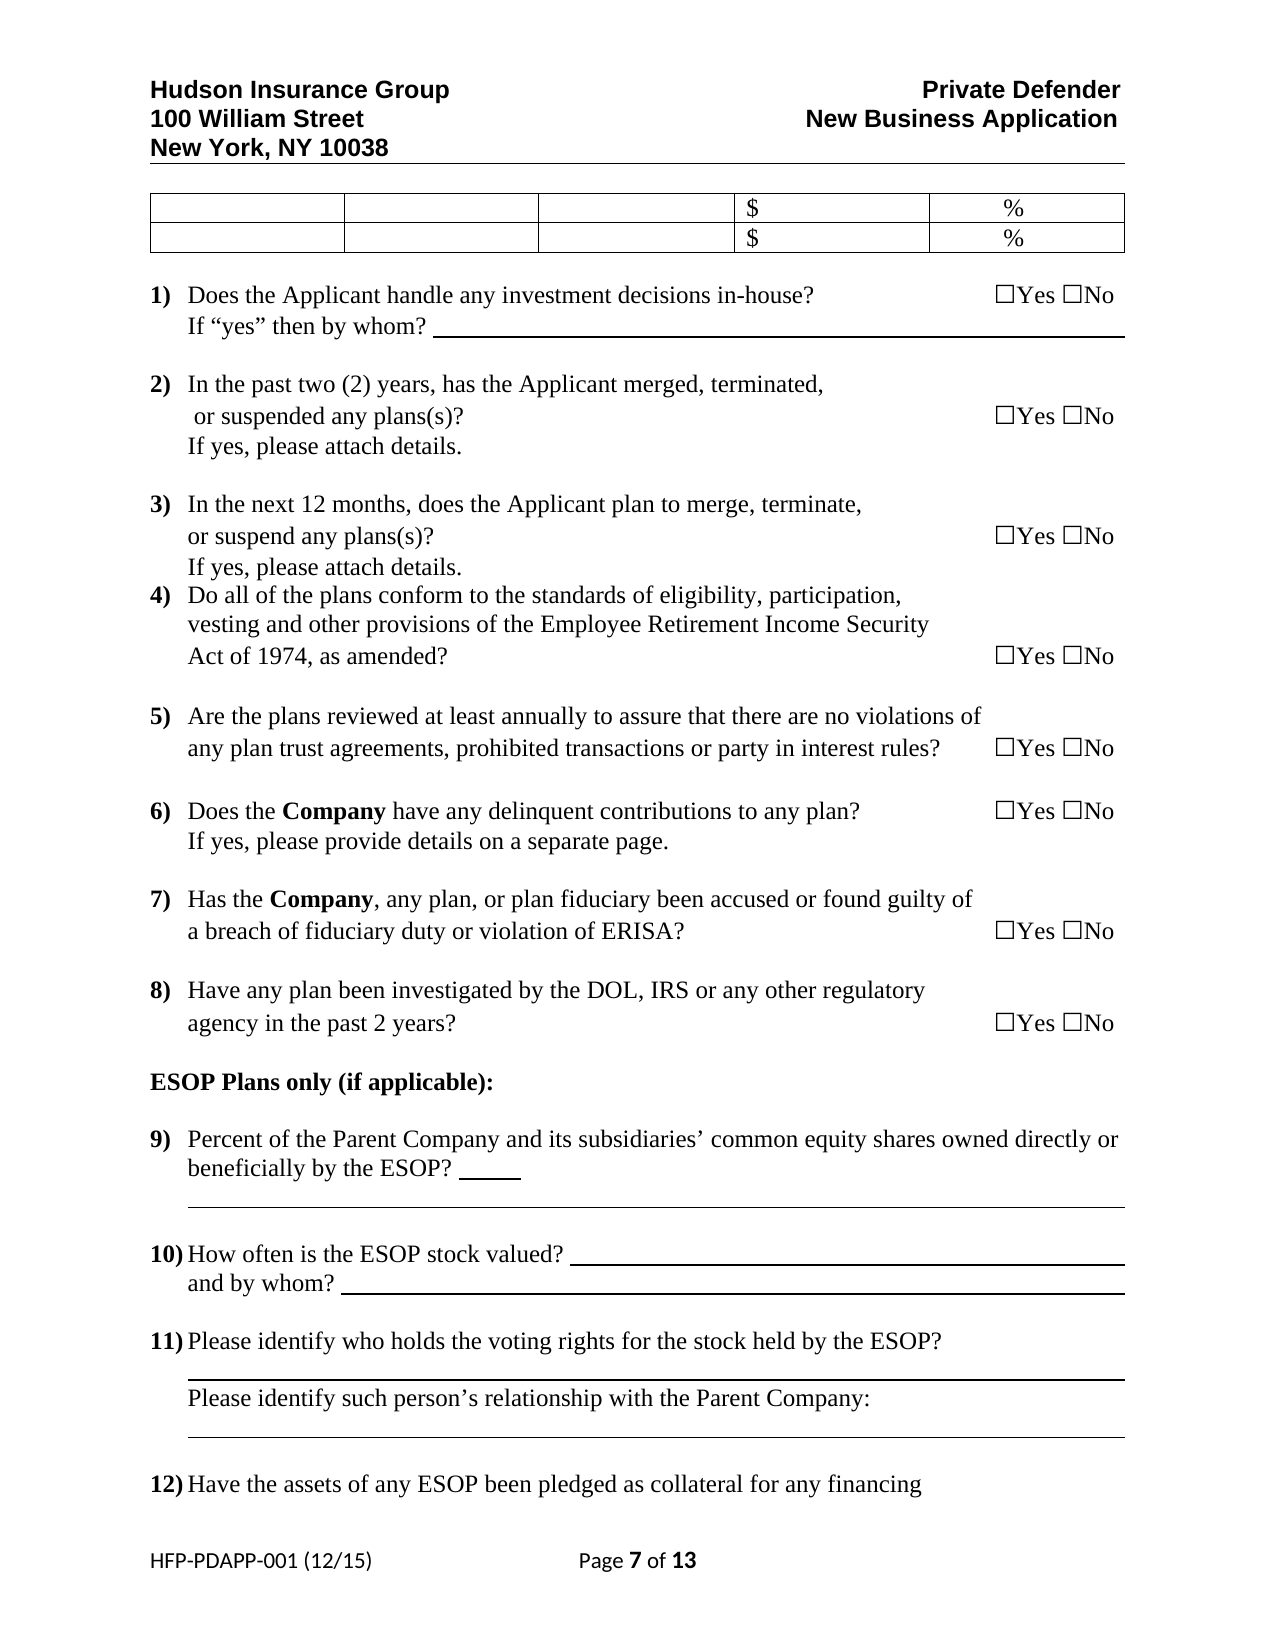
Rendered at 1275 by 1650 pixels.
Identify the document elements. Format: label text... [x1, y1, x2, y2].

text 5) Are the plans reviewed at least annually to assure that there are no violations of [150, 701, 1125, 729]
table_cell [151, 223, 344, 252]
text any plan trust agreements, prohibited transactions or party in interest rules? Yes No [187, 729, 1125, 764]
text If yes, please provide details on a separate page. [187, 826, 1125, 855]
text a breach of fiduciary duty or violation of ERISA? Yes No [187, 913, 1125, 947]
table_cell % [930, 223, 1124, 252]
text ESOP Plans only (if applicable): [150, 1067, 1125, 1096]
table_cell $ [735, 194, 929, 222]
text and by whom? [150, 1268, 1125, 1297]
text 2) In the past two (2) years, has the Applicant merged, terminated, [150, 369, 1125, 397]
text 9) Percent of the Parent Company and its subsidiaries’ common equity shares owned directly or beneficially by the ESOP? [150, 1124, 1125, 1211]
text If yes, please attach details. [187, 552, 1125, 581]
text 4) Do all of the plans conform to the standards of eligibility, participation, [150, 581, 1125, 609]
text 11) Please identify who holds the voting rights for the stock held by the ESOP? [150, 1326, 1125, 1354]
text 3) In the next 12 months, does the Applicant plan to merge, terminate, [150, 489, 1125, 518]
text 1) Does the Applicant handle any investment decisions in-house? Yes No [150, 277, 1125, 311]
table_cell $ [735, 223, 929, 252]
text 7) Has the Company, any plan, or plan fiduciary been accused or found guilty of [150, 884, 1125, 913]
text 8) Have any plan been investigated by the DOL, IRS or any other regulatory [150, 976, 1125, 1004]
text 10) How often is the ESOP stock valued? [150, 1239, 1125, 1268]
text If “yes” then by whom? [150, 311, 1125, 340]
table_cell [345, 223, 538, 252]
text Please identify such person’s relationship with the Parent Company: [187, 1383, 1125, 1412]
text If yes, please attach details. [187, 431, 1125, 460]
text 6) Does the Company have any delinquent contributions to any plan? Yes No [150, 792, 1125, 826]
text or suspend any plans(s)? Yes No [187, 518, 1125, 552]
text Act of 1974, as amended? Yes No [187, 638, 1125, 672]
table_cell [345, 194, 538, 222]
table_cell [151, 194, 344, 222]
table_cell % [930, 194, 1124, 222]
table_cell [539, 194, 734, 222]
text or suspended any plans(s)? Yes No [187, 397, 1125, 431]
table_cell [539, 223, 734, 252]
text 12) Have the assets of any ESOP been pledged as collateral for any financing [150, 1469, 1125, 1498]
text agency in the past 2 years? Yes No [187, 1004, 1125, 1038]
text vesting and other provisions of the Employee Retirement Income Security [187, 609, 1125, 638]
